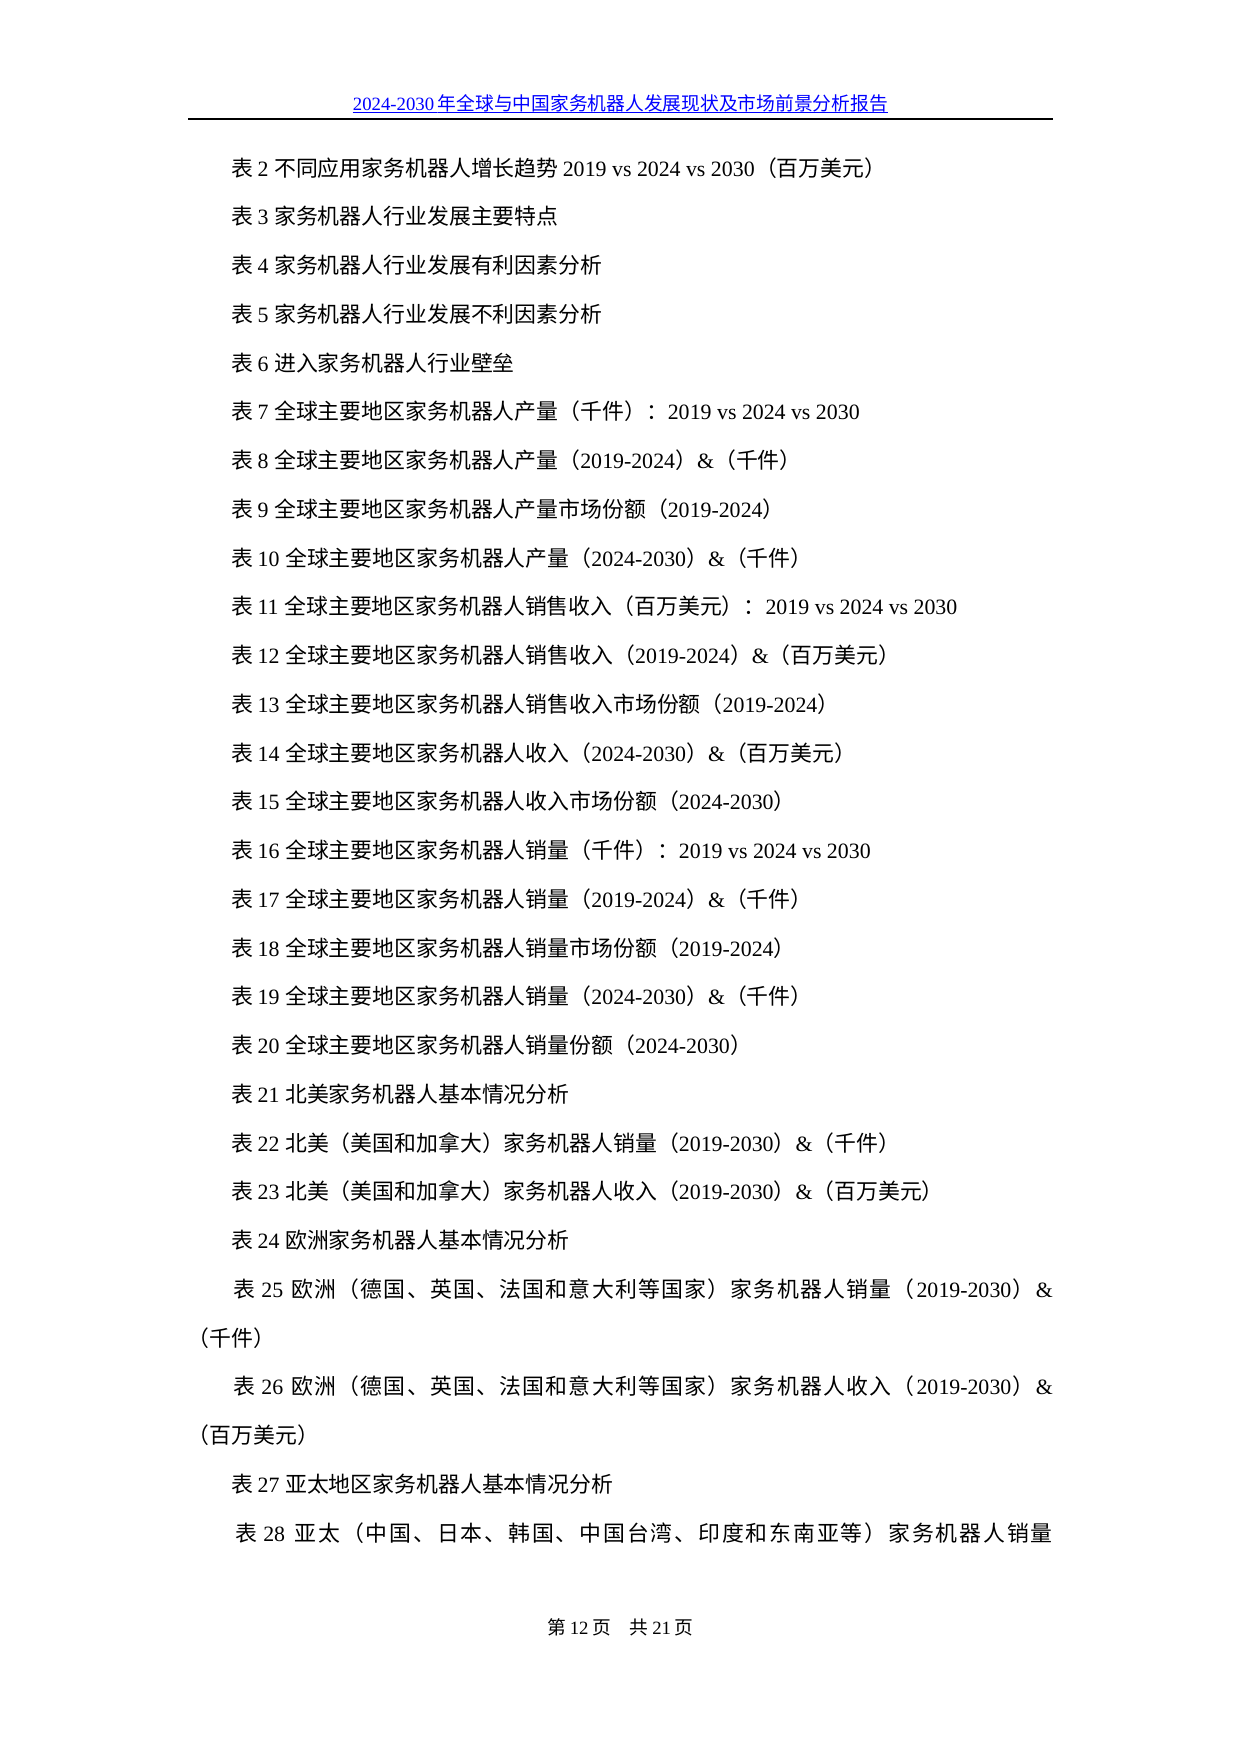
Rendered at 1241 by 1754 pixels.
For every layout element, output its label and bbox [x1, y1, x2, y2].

text [187, 150, 1053, 1548]
